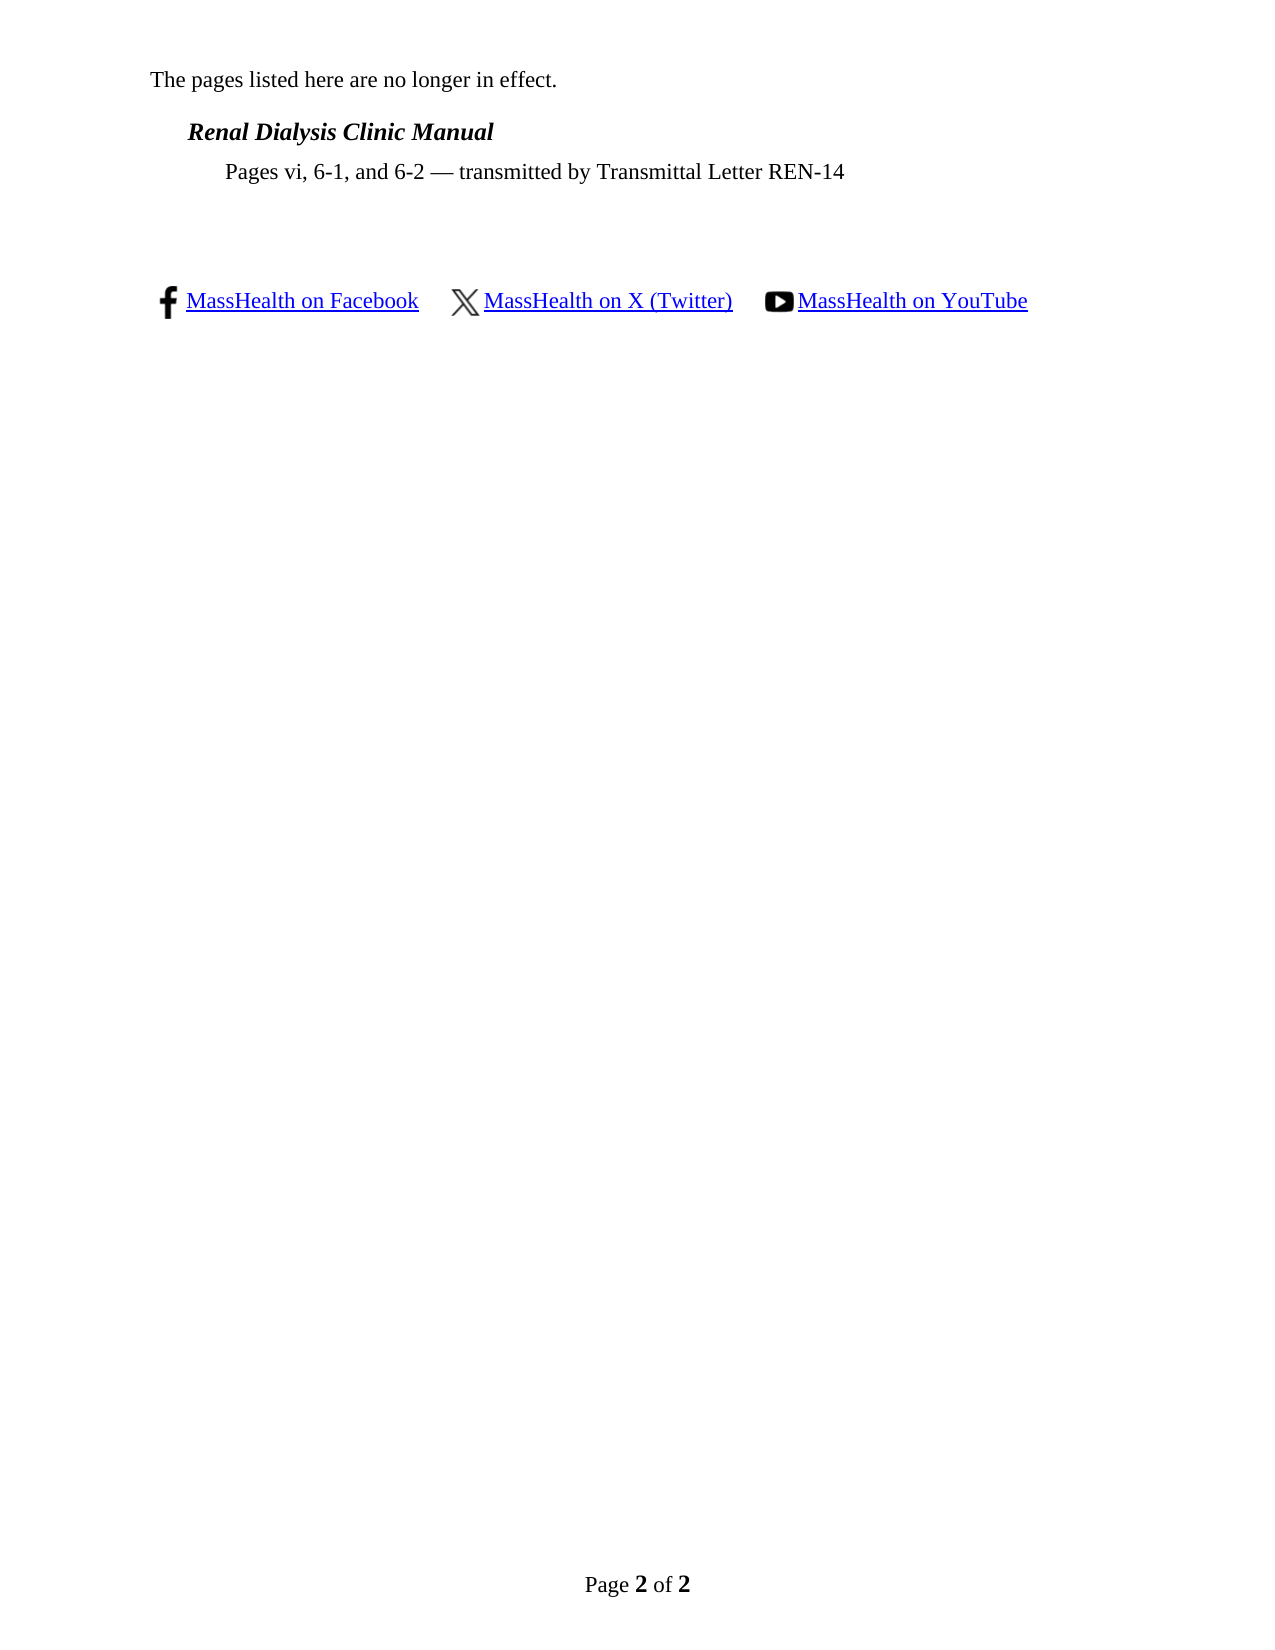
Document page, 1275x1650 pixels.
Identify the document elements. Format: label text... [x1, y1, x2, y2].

text Pages vi, 6-1, and 6-2 — transmitted by Transmittal Letter REN-14 [225, 158, 1125, 184]
text MassHealth on Facebook MassHealth on X (Twitter) MassHealth on YouTube [150, 284, 1125, 326]
text The pages listed here are no longer in effect. [150, 66, 1125, 92]
subtitle Renal Dialysis Clinic Manual [187, 117, 1125, 146]
picture [150, 284, 187, 321]
picture [761, 284, 798, 321]
picture [447, 284, 484, 321]
